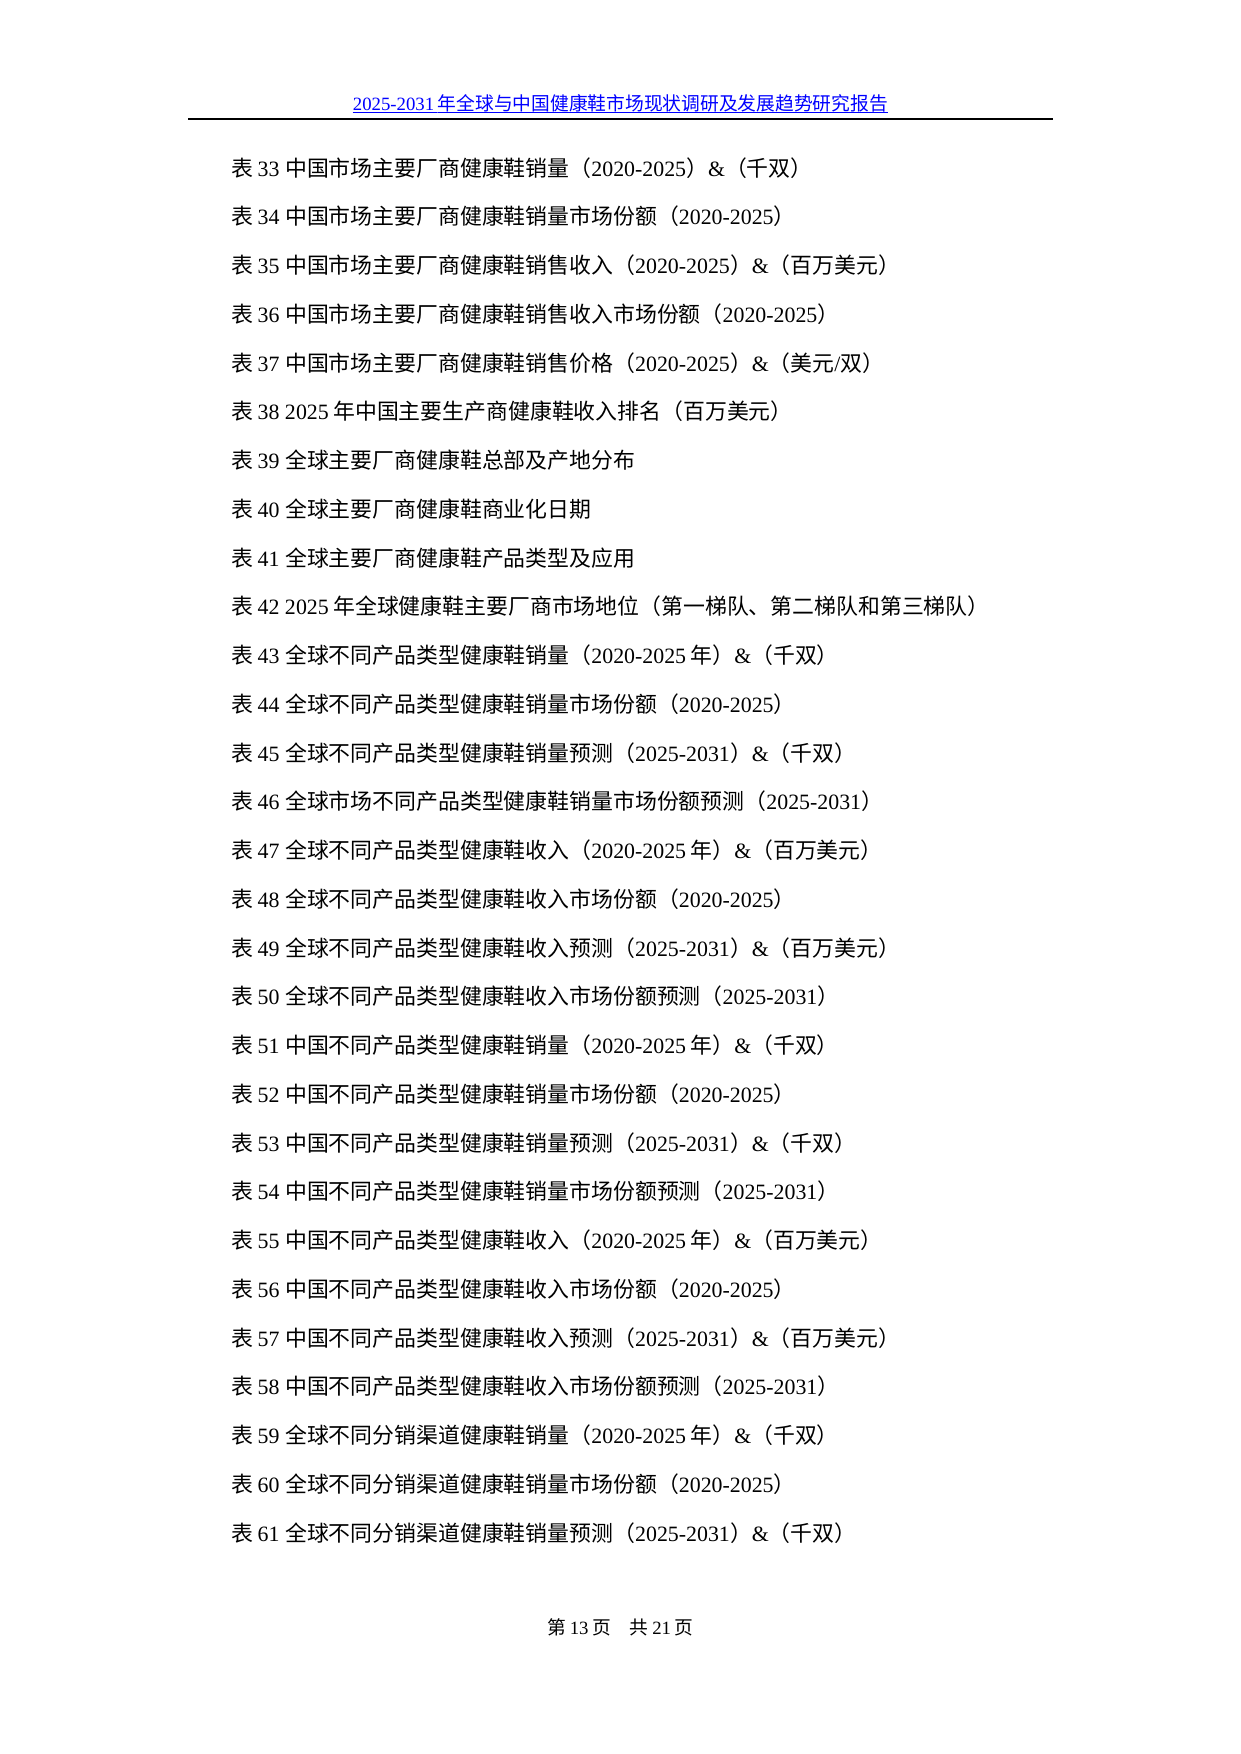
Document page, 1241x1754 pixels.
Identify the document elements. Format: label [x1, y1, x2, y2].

text [187, 150, 1053, 1548]
